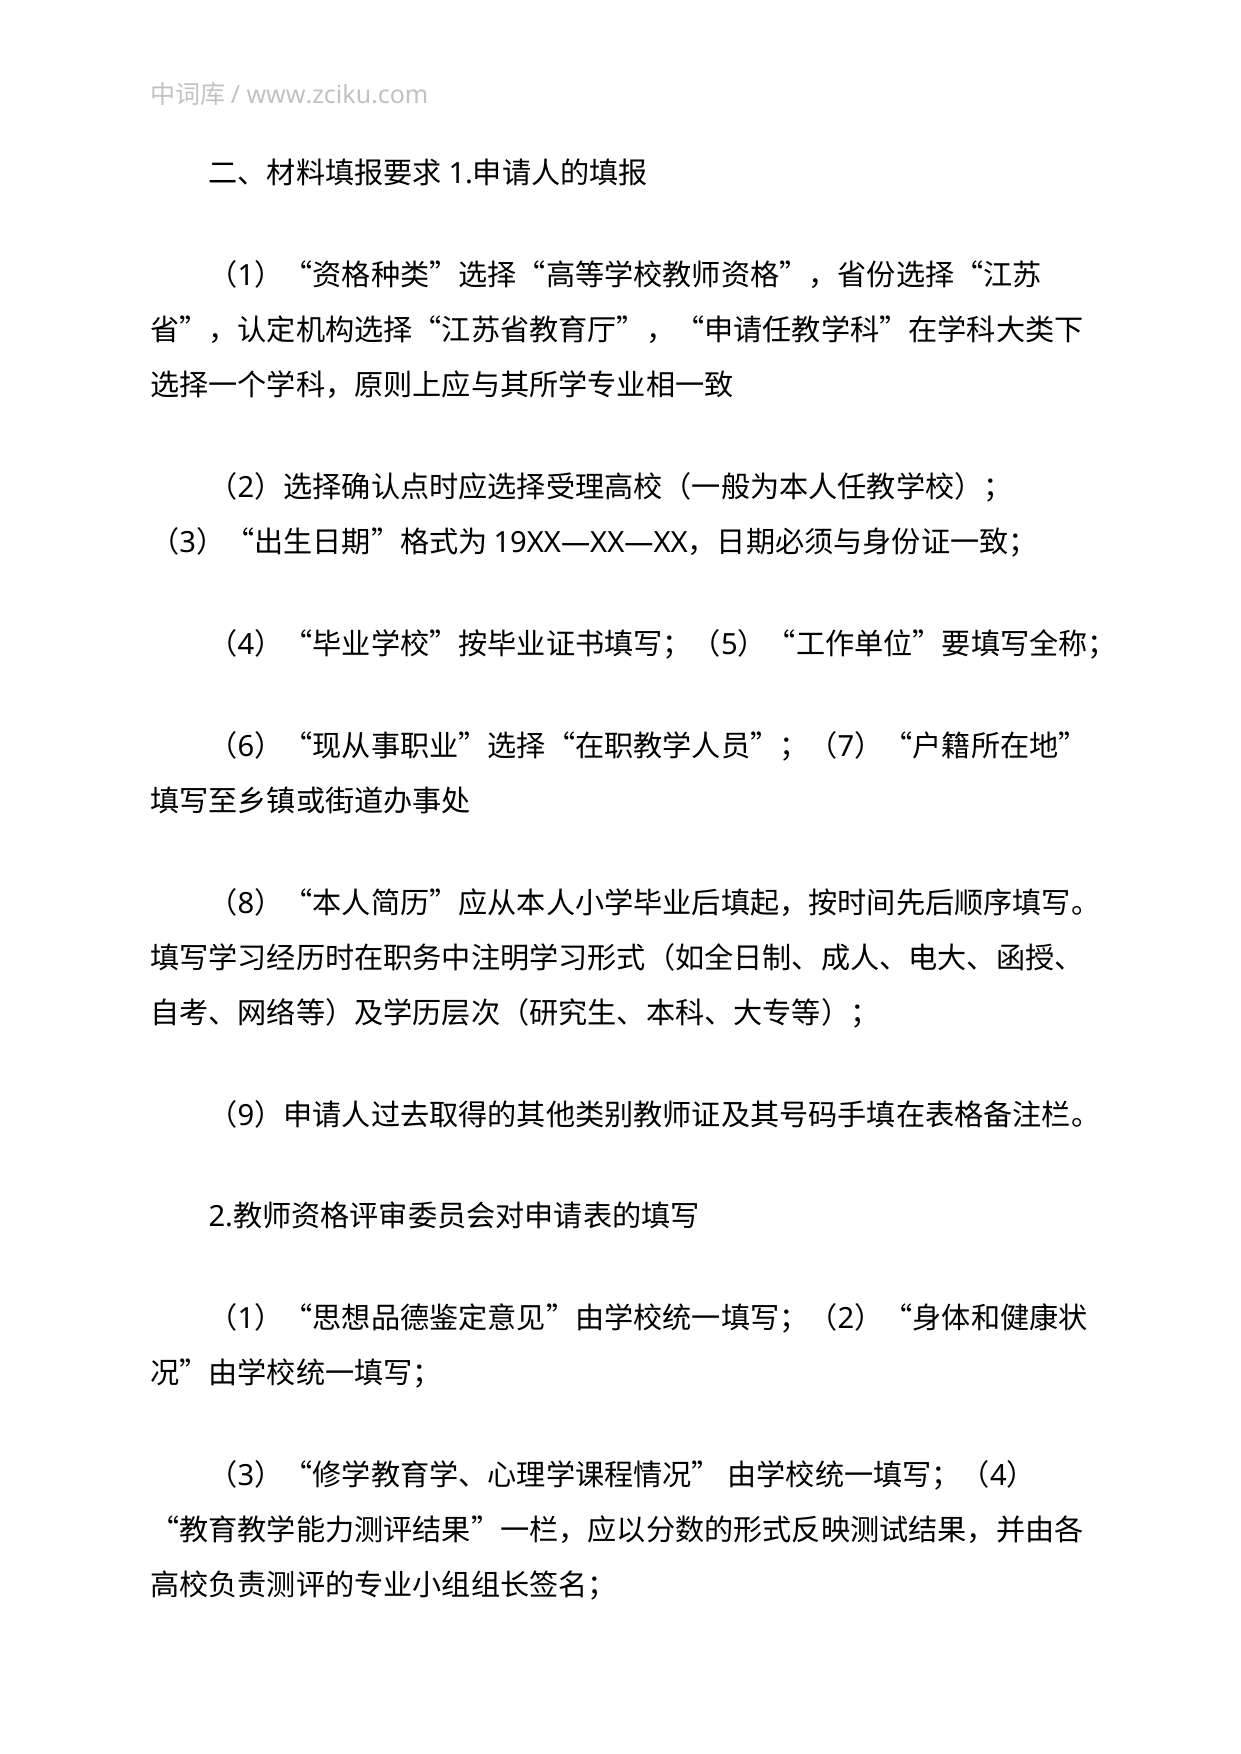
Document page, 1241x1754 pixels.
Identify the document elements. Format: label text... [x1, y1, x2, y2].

text （6）“现从事职业”选择“在职教学人员”；（7）“户籍所在地”填写至乡镇或街道办事处 [150, 723, 1090, 820]
text （4）“毕业学校”按毕业证书填写；（5）“工作单位”要填写全称； [150, 621, 1090, 663]
text （9）申请人过去取得的其他类别教师证及其号码手填在表格备注栏。 [150, 1091, 1090, 1133]
text 二、材料填报要求 1.申请人的填报 [150, 150, 1090, 192]
text （8）“本人简历”应从本人小学毕业后填起，按时间先后顺序填写。填写学习经历时在职务中注明学习形式（如全日制、成人、电大、函授、自考、网络等）及学历层次（研究生、本科、大专等）； [150, 879, 1090, 1032]
text （3）“修学教育学、心理学课程情况” 由学校统一填写；（4）“教育教学能力测评结果”一栏，应以分数的形式反映测试结果，并由各高校负责测评的专业小组组长签名； [150, 1452, 1090, 1604]
text 2.教师资格评审委员会对申请表的填写 [150, 1193, 1090, 1235]
text （1）“思想品德鉴定意见”由学校统一填写；（2）“身体和健康状况”由学校统一填写； [150, 1295, 1090, 1392]
text （2）选择确认点时应选择受理高校（一般为本人任教学校）；（3）“出生日期”格式为19XX—XX—XX，日期必须与身份证一致； [150, 464, 1090, 561]
text （1）“资格种类”选择“高等学校教师资格”，省份选择“江苏省”，认定机构选择“江苏省教育厅”，“申请任教学科”在学科大类下选择一个学科，原则上应与其所学专业相一致 [150, 252, 1090, 404]
